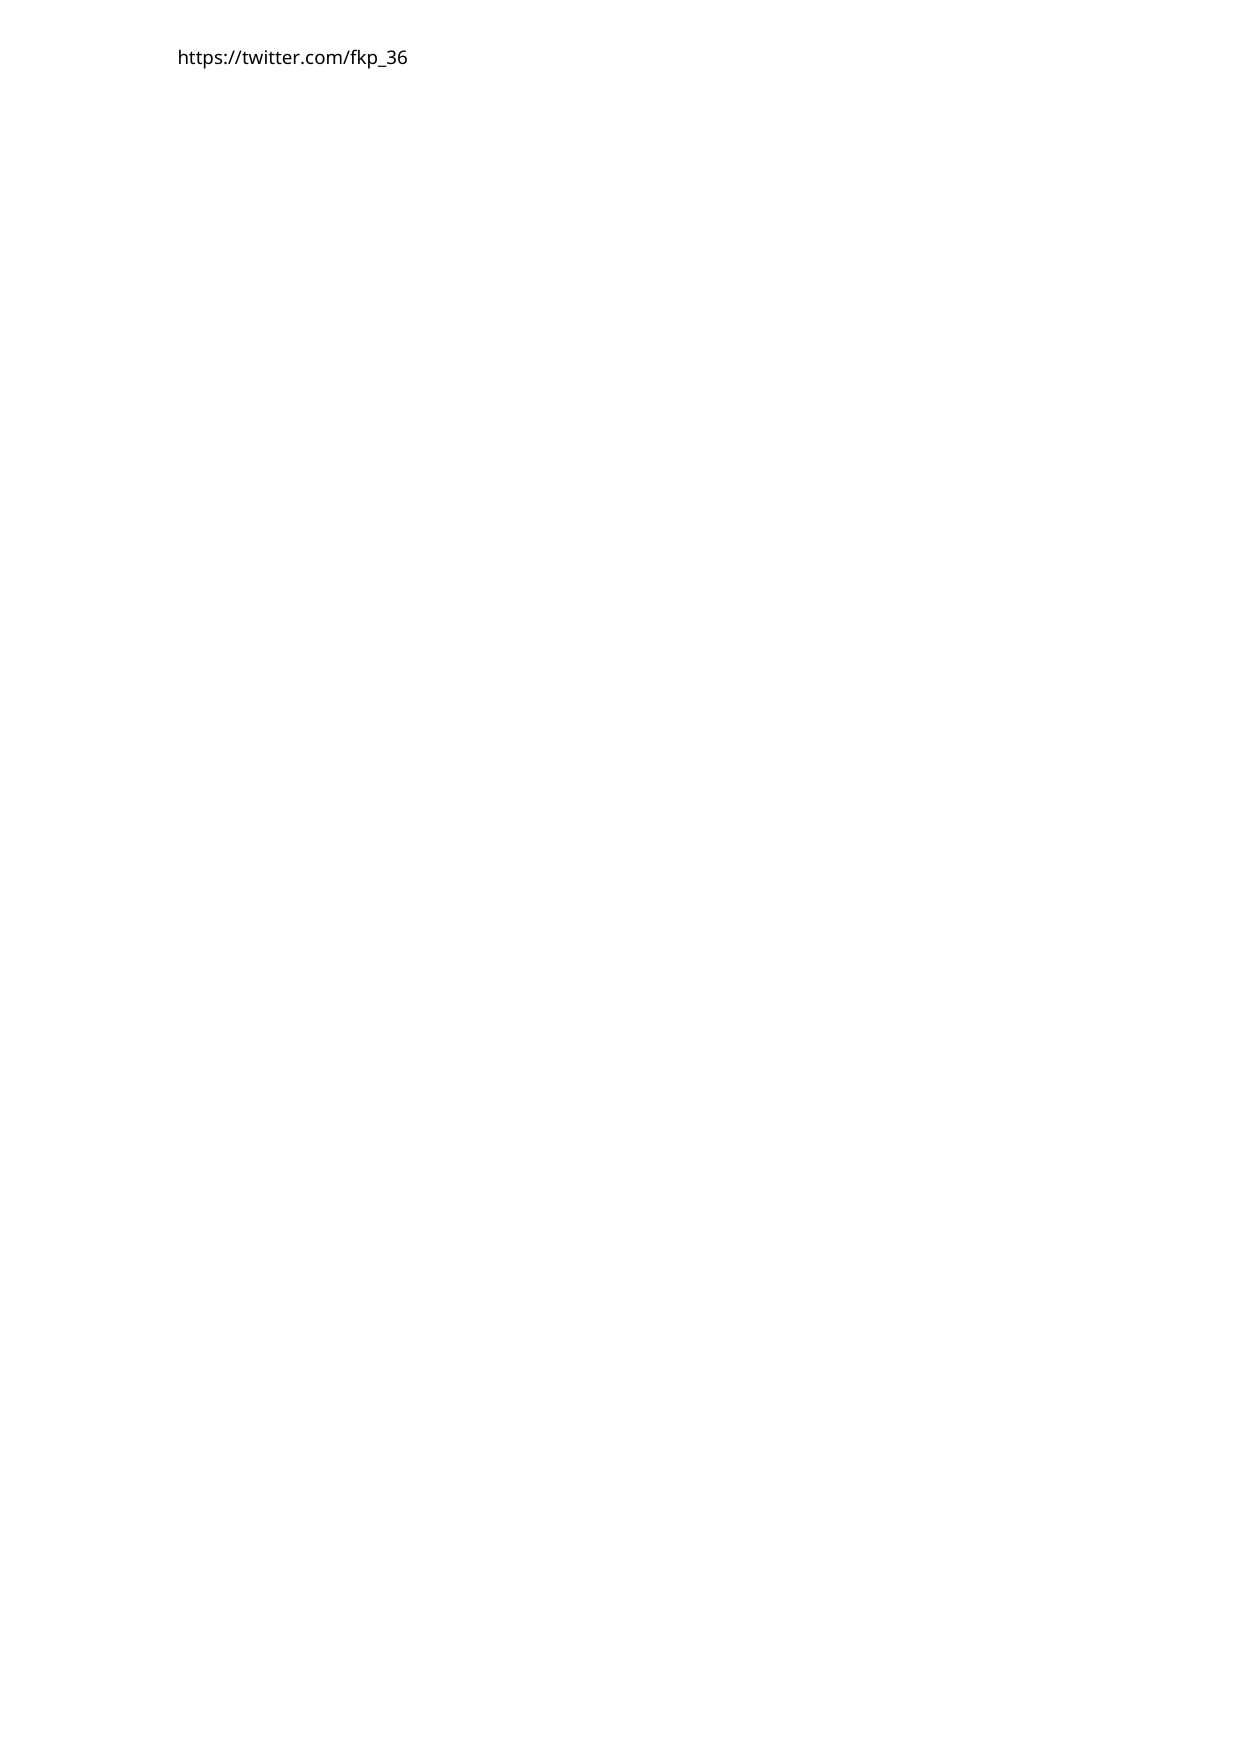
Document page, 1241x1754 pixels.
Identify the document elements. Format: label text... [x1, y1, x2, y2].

text https://twitter.com/fkp_36 [177, 44, 1152, 70]
